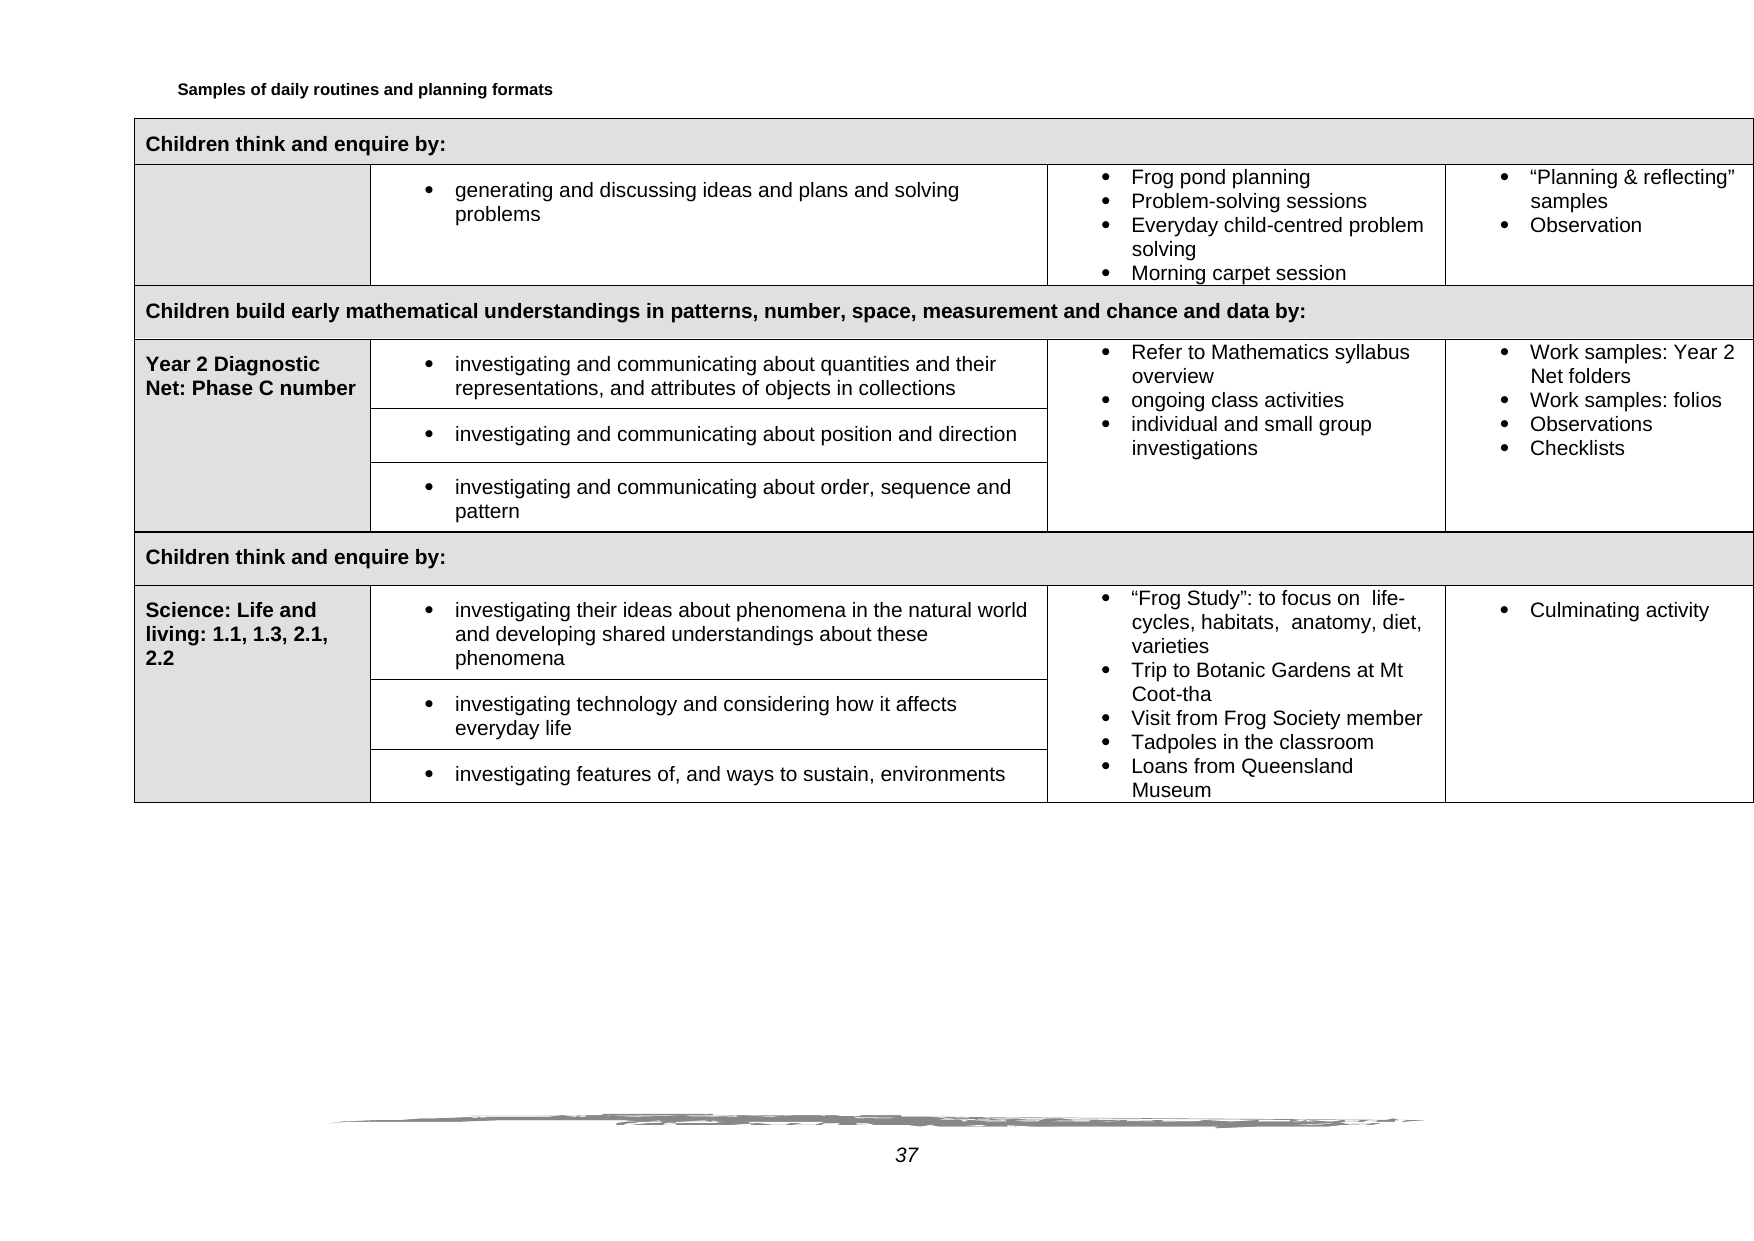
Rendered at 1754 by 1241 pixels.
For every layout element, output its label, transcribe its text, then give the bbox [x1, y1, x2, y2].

table_cell Children build early mathematical understandings in patterns, number, space, measurement and chance and data by: [135, 286, 1753, 338]
table_cell generating and discussing ideas and plans and solving problems [371, 165, 1047, 285]
table_cell Science: Life and living: 1.1, 1.3, 2.1, 2.2 [135, 586, 370, 802]
table_cell [135, 165, 370, 285]
table_cell Refer to Mathematics syllabus overview ongoing class activities individual and small group investigations [1048, 340, 1445, 531]
table_cell Work samples: Year 2 Net folders Work samples: folios Observations Checklists [1446, 340, 1753, 531]
table_cell Frog pond planning Problem-solving sessions Everyday child-centred problem solving Morning carpet session [1048, 165, 1445, 285]
table_cell “Planning & reflecting” samples Observation [1446, 165, 1753, 285]
table_cell “Frog Study”: to focus on life-cycles, habitats, anatomy, diet, varieties Trip to Botanic Gardens at Mt Coot-tha Visit from Frog Society member Tadpoles in the classroom Loans from [1048, 586, 1445, 802]
table_cell Children think and enquire by: [135, 119, 1753, 164]
table_cell investigating their ideas about phenomena in the natural world and developing shared understandings about these phenomena [371, 586, 1047, 678]
table_cell Children think and enquire by: [135, 533, 1753, 585]
table_cell investigating features of, and ways to sustain, environments [371, 750, 1047, 802]
table_cell Year 2 Diagnostic Net: Phase C number [135, 340, 370, 531]
table_cell investigating and communicating about order, sequence and pattern [371, 463, 1047, 531]
table_cell Culminating activity [1446, 586, 1753, 802]
table_cell investigating technology and considering how it affects everyday life [371, 680, 1047, 748]
table_cell investigating and communicating about quantities and their representations, and attributes of objects in collections [371, 340, 1047, 408]
table_cell investigating and communicating about position and direction [371, 409, 1047, 462]
